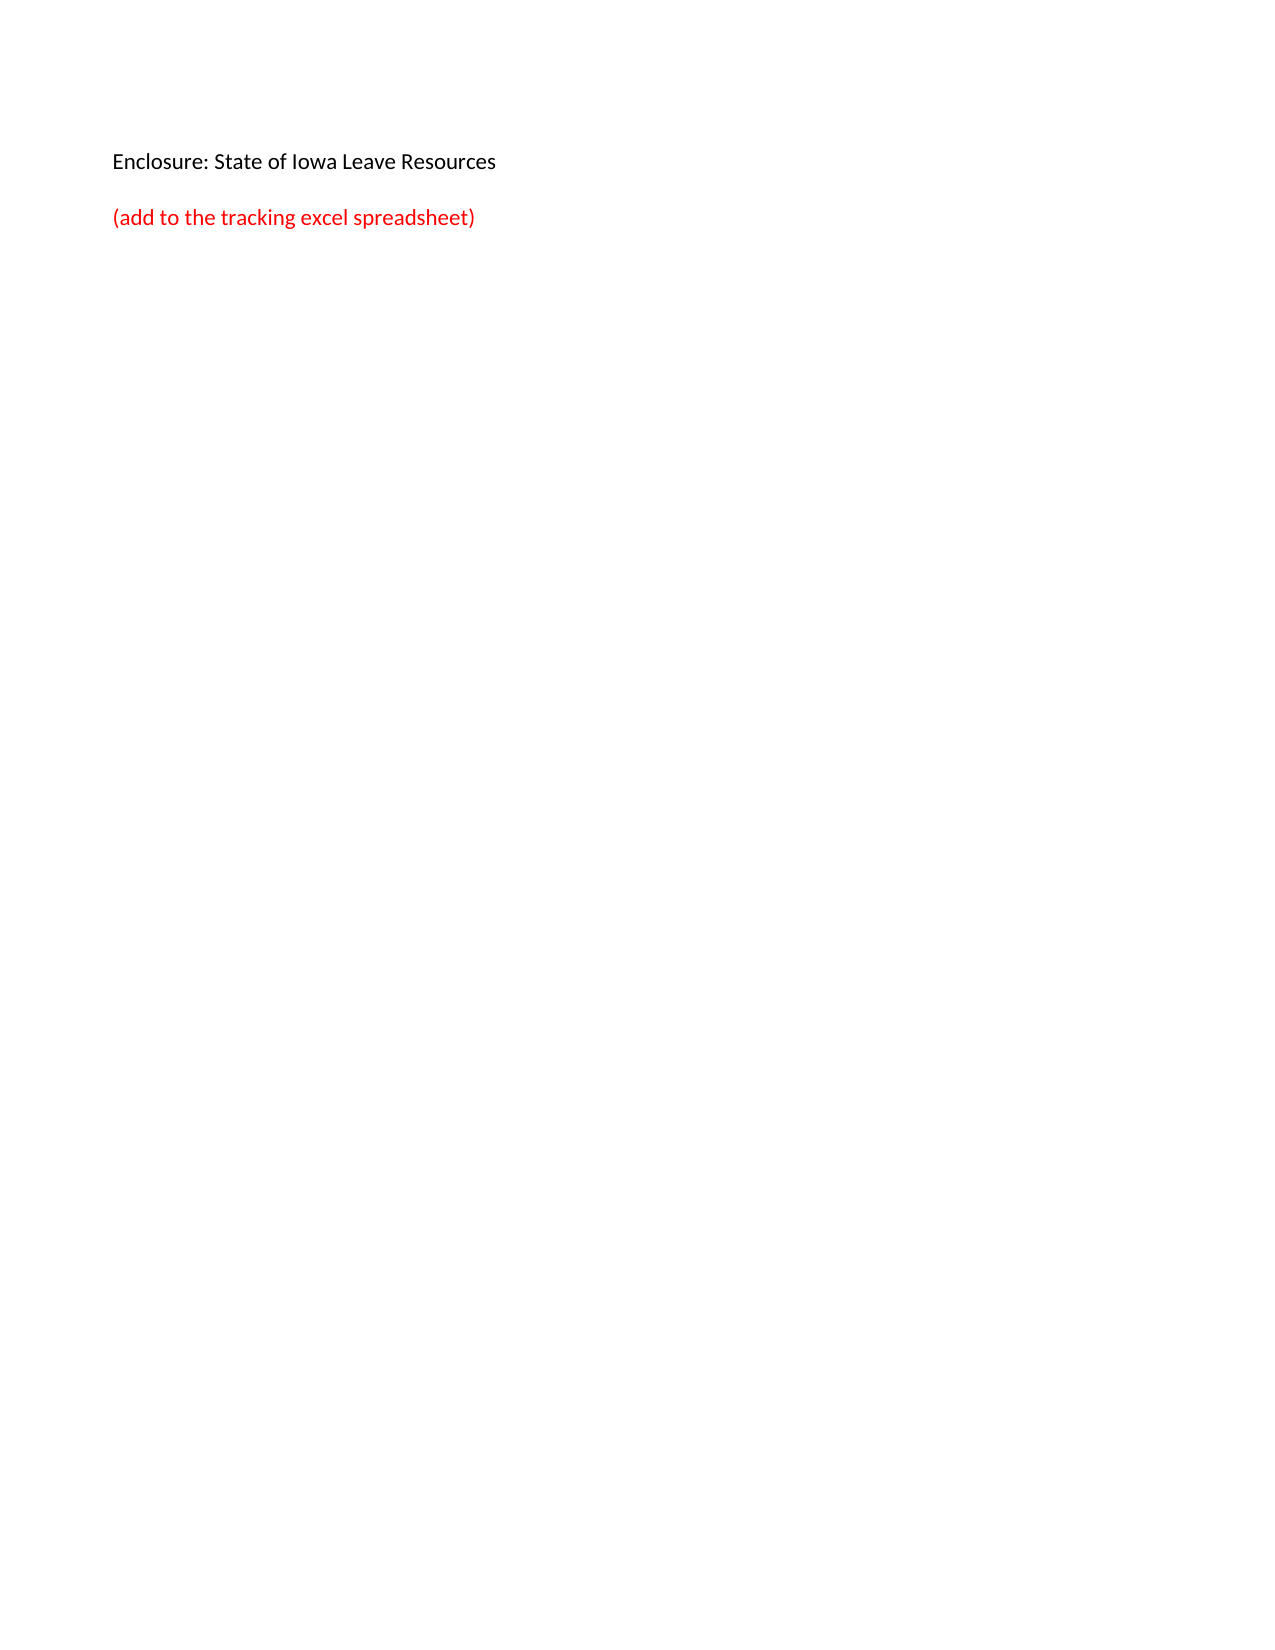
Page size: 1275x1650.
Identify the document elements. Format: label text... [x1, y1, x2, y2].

text Enclosure: State of Iowa Leave Resources [112, 147, 1125, 175]
text (add to the tracking excel spreadsheet) [112, 203, 1125, 231]
